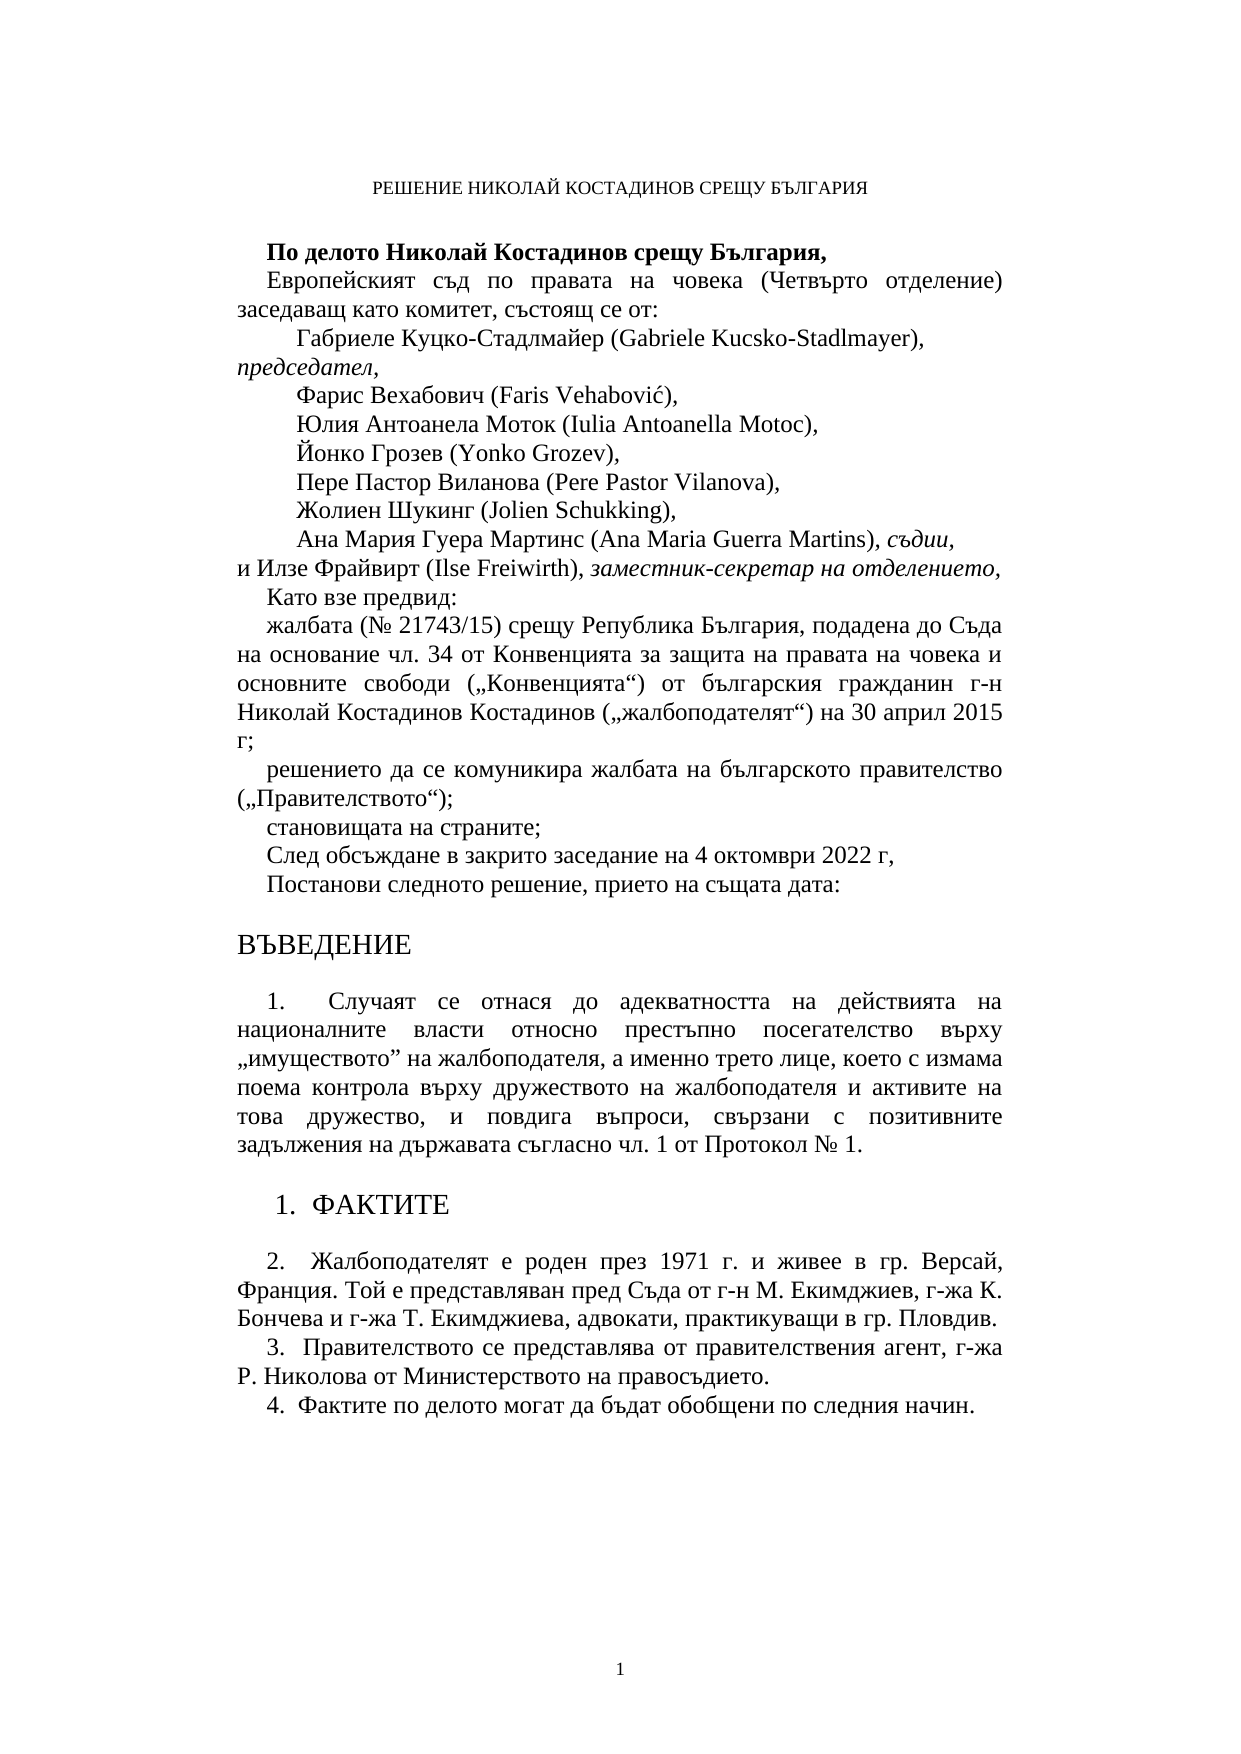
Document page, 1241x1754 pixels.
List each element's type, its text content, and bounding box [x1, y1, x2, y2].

text 2. Жалбоподателят е роден през 1971 г. и живее в гр. Версай, Франция. Той е представляван пред Съда от г-н М. Екимджиев, г-жа К. Бончева и г-жа Т. Екимджиева, адвокати, практикуващи в гр. Пловдив. [237, 1246, 1003, 1332]
text ФАКТИТЕ [274, 1187, 1003, 1221]
text След обсъждане в закрито заседание на 4 октомври 2022 г, [237, 841, 1003, 869]
text 4. Фактите по делото могат да бъдат обобщени по следния начин. [237, 1390, 1003, 1418]
text становищата на страните; [237, 812, 1003, 841]
text 1. Случаят се отнася до адекватността на действията на националните власти относно престъпно посегателство върху „имуществото” на жалбоподателя, а именно трето лице, което с измама поема контрола върху дружеството на жалбоподателя и активите на това дружество, и повдига въпроси, свързани с позитивните задължения на държавата съгласно чл. 1 от Протокол № 1. [237, 986, 1003, 1158]
text решението да се комуникира жалбата на българското правителство („Правителството“); [237, 754, 1003, 812]
text жалбата (№ 21743/15) срещу Република България, подадена до Съда на основание чл. 34 от Конвенцията за защита на правата на човека и основните свободи („Конвенцията“) от българския гражданин г-н Николай Костадинов Костадинов („жалбоподателят“) на 30 април 2015 г; [237, 611, 1003, 754]
text Европейският съд по правата на човека (Четвърто отделение) заседаващ като комитет, състоящ се от: [237, 266, 1003, 323]
text 3. Правителството се представлява от правителствения агент, г-жа Р. Николова от Министерството на правосъдието. [237, 1332, 1003, 1390]
list ВЪВЕДЕНИЕ [237, 927, 1003, 961]
text Постанови следното решение, прието на същата дата: [237, 869, 1003, 898]
text По делото Николай Костадинов срещу България, [237, 237, 1003, 266]
text Като взе предвид: [237, 582, 1003, 611]
text Габриеле Куцко-Стадлмайер (Gabriele Kucsko-Stadlmayer), председател, Фарис Вехабович (Faris Vehabović), Юлия Антоанела Моток (Iulia Antoanella Motoc), Йонко Грозев (Yonko Grozev), Пере Пастор Виланова (Pere Pastor Vilanova), Жолиен Шукинг (Jolien Schukking), Ана Мария Гуера Мартинс (Ana Maria Guerra Martins), съдии, и Илзе Фрайвирт (Ilse Freiwirth), заместник-секретар на отделението, [237, 323, 1003, 582]
